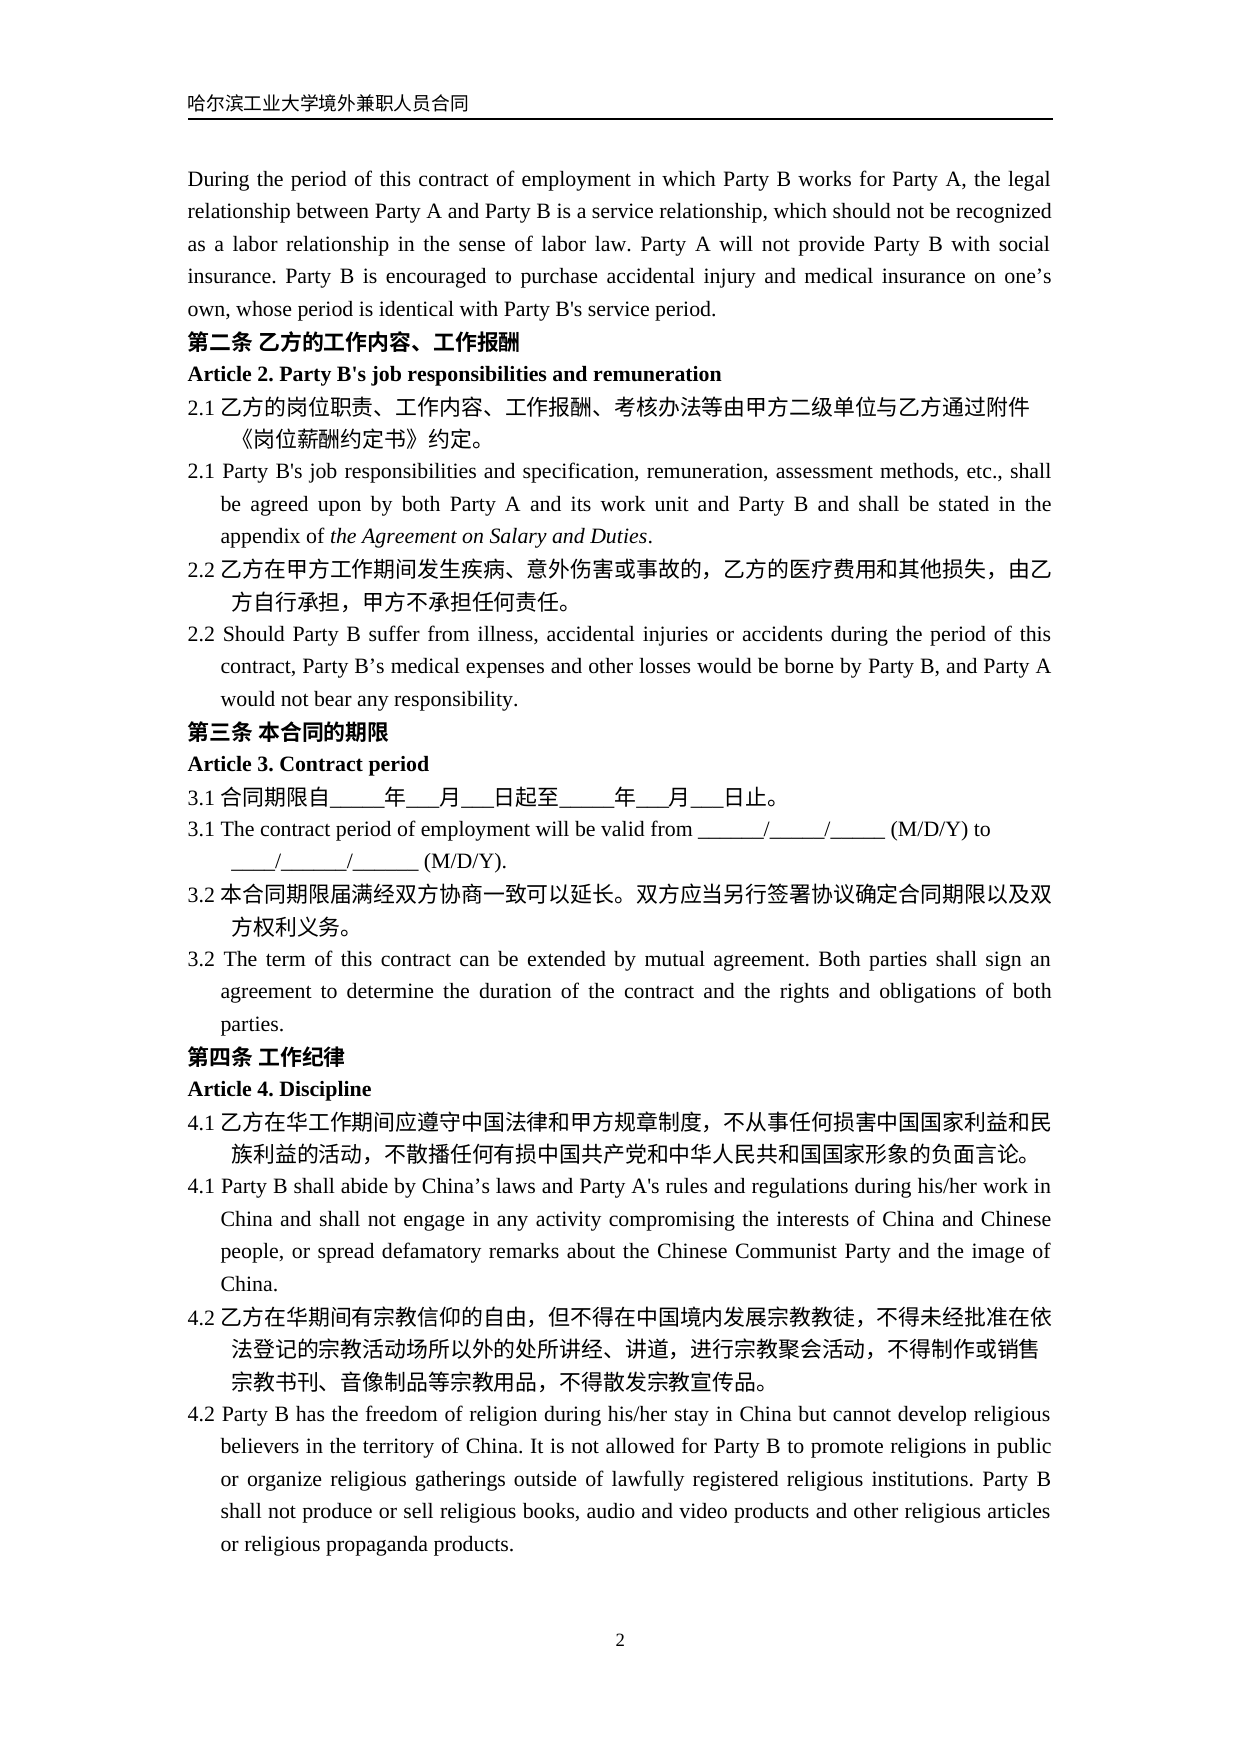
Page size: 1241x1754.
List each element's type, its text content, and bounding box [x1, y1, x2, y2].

text Article 4. Discipline [187, 1072, 1053, 1104]
text 4.2 乙方在华期间有宗教信仰的自由，但不得在中国境内发展宗教教徒，不得未经批准在依法登记的宗教活动场所以外的处所讲经、讲道，进行宗教聚会活动，不得制作或销售宗教书刊、音像制品等宗教用品，不得散发宗教宣传品。 [187, 1299, 1053, 1397]
text 3.1 The contract period of employment will be valid from ______/_____/_____ (M/D/Y) to ____/______/______ (M/D/Y). [187, 812, 1053, 877]
text 3.1 合同期限自_____年___月___日起至_____年___月___日止。 [187, 779, 1053, 812]
text 2.1 Party B's job responsibilities and specification, remuneration, assessment methods, etc., shall be agreed upon by both Party A and its work unit and Party B and shall be stated in the appendix of the Agreement on Salary and Duties. [187, 454, 1053, 552]
text 3.2 本合同期限届满经双方协商一致可以延长。双方应当另行签署协议确定合同期限以及双方权利义务。 [187, 877, 1053, 942]
text 第四条 工作纪律 [187, 1039, 1053, 1072]
text 第三条 本合同的期限 [187, 714, 1053, 747]
text Article 3. Contract period [187, 747, 1053, 779]
text 3.2 The term of this contract can be extended by mutual agreement. Both parties shall sign an agreement to determine the duration of the contract and the rights and obligations of both parties. [187, 942, 1053, 1039]
text 第二条 乙方的工作内容、工作报酬 [187, 324, 1053, 357]
text 2.1 乙方的岗位职责、工作内容、工作报酬、考核办法等由甲方二级单位与乙方通过附件《岗位薪酬约定书》约定。 [187, 389, 1053, 454]
text 4.1 乙方在华工作期间应遵守中国法律和甲方规章制度，不从事任何损害中国国家利益和民族利益的活动，不散播任何有损中国共产党和中华人民共和国国家形象的负面言论。 [187, 1104, 1053, 1169]
text During the period of this contract of employment in which Party B works for Party A, the legal relationship between Party A and Party B is a service relationship, which should not be recognized as a labor relationship in the sense of labor law. Party A will not provide Party B with social insurance. Party B is encouraged to purchase accidental injury and medical insurance on one’s own, whose period is identical with Party B's service period. [187, 162, 1053, 324]
text 4.2 Party B has the freedom of religion during his/her stay in China but cannot develop religious believers in the territory of China. It is not allowed for Party B to promote religions in public or organize religious gatherings outside of lawfully registered religious institutions. Party B shall not produce or sell religious books, audio and video products and other religious articles or religious propaganda products. [187, 1397, 1053, 1559]
text Article 2. Party B's job responsibilities and remuneration [187, 357, 1053, 389]
text 4.1 Party B shall abide by China’s laws and Party A's rules and regulations during his/her work in China and shall not engage in any activity compromising the interests of China and Chinese people, or spread defamatory remarks about the Chinese Communist Party and the image of China. [187, 1169, 1053, 1299]
text 2.2 乙方在甲方工作期间发生疾病、意外伤害或事故的，乙方的医疗费用和其他损失，由乙方自行承担，甲方不承担任何责任。 [187, 552, 1053, 617]
text 2.2 Should Party B suffer from illness, accidental injuries or accidents during the period of this contract, Party B’s medical expenses and other losses would be borne by Party B, and Party A would not bear any responsibility. [187, 617, 1053, 714]
